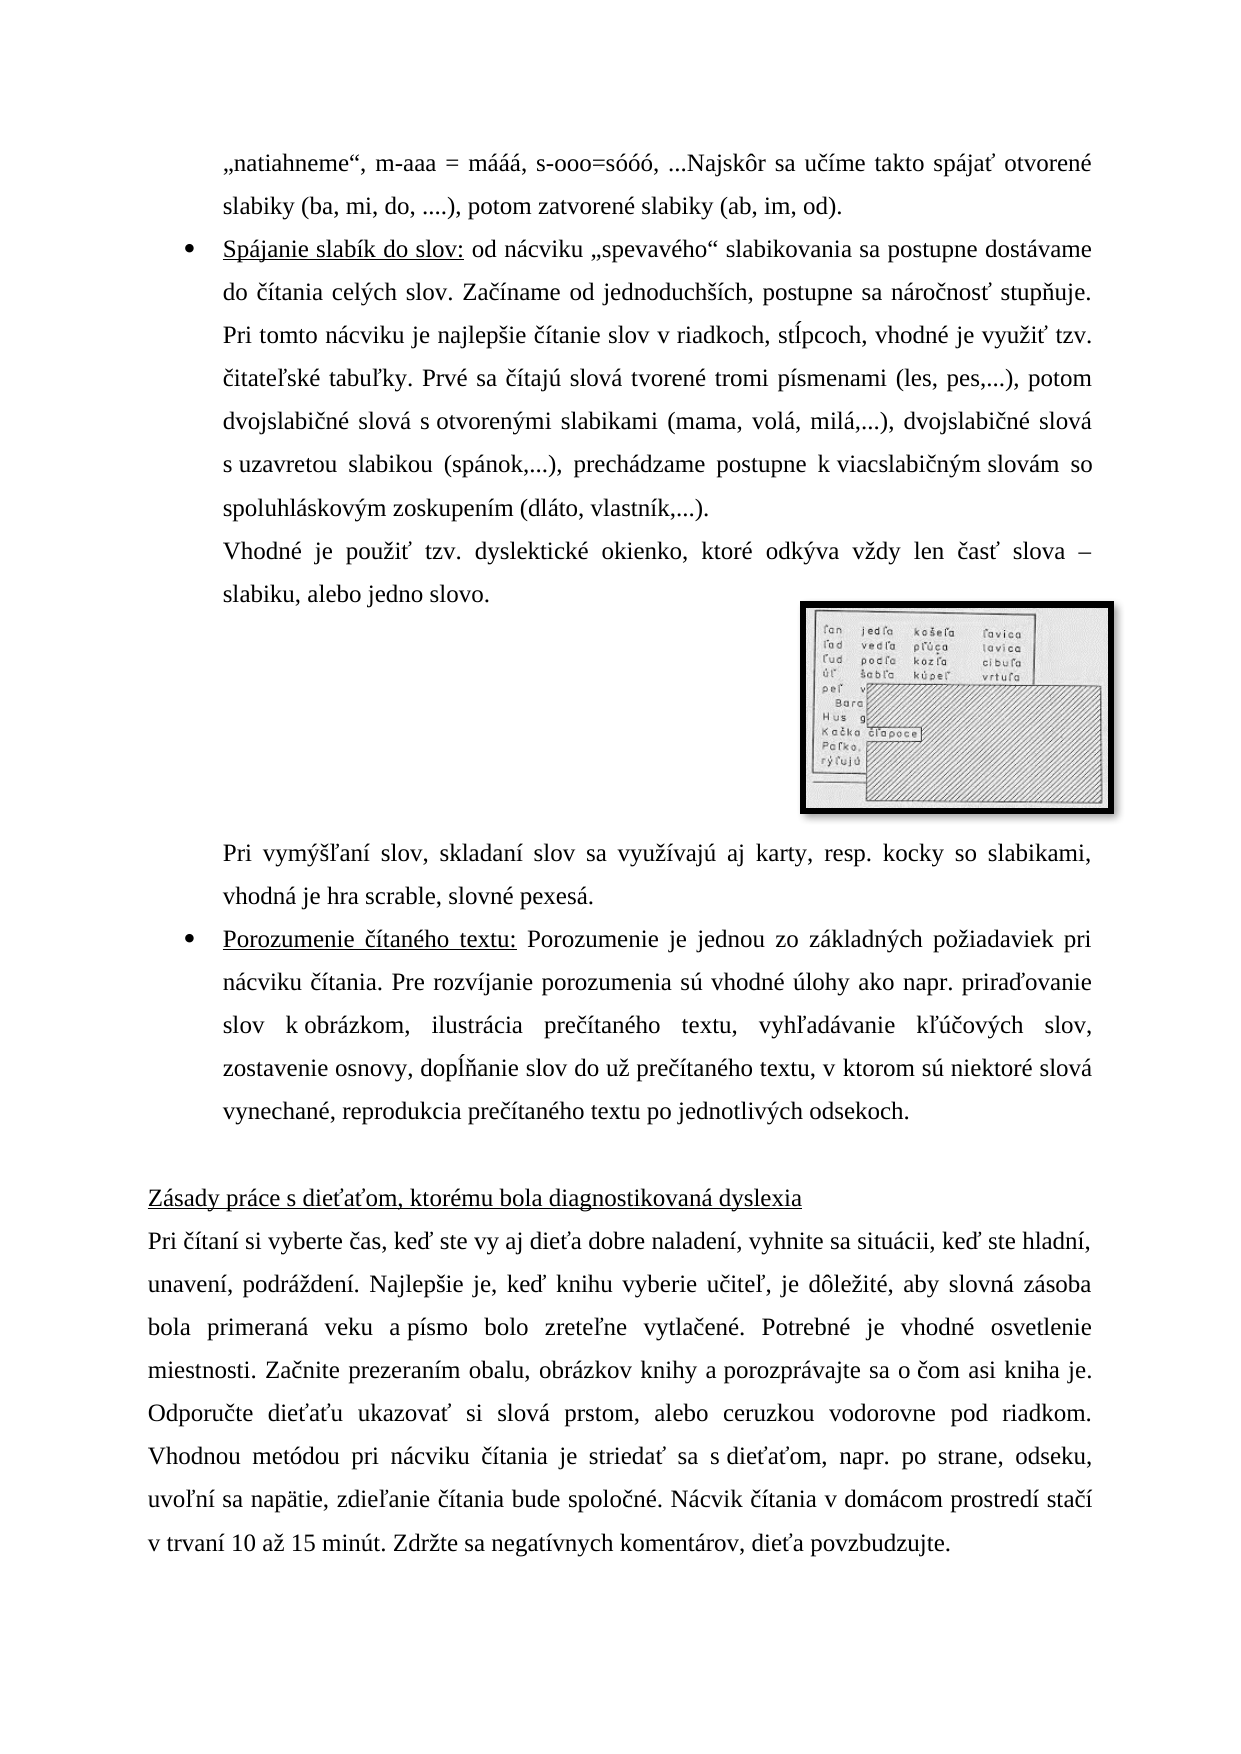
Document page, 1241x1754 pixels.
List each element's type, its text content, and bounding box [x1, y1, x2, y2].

text Zásady práce s dieťaťom, ktorému bola diagnostikovaná dyslexia [148, 1183, 1093, 1211]
list Spájanie slabík do slov: od nácviku „spevavého“ slabikovania sa postupne dostávame do čítania celých slov. Začíname od jednoduchších, postupne sa náročnosť stupňuje. Pri tomto nácviku je najlepšie čítanie slov v riadkoch, stĺpcoch, vhodné je využiť tzv. čitateľské tabuľky. Prvé sa čítajú slová tvorené tromi písmenami (les, pes,...), potom dvojslabičné slová s otvorenými slabikami (mama, volá, milá,...), dvojslabičné slová s uzavretou slabikou (spánok,...), prechádzame postupne k viacslabičným slovám so spoluhláskovým zoskupením (dláto, vlastník,...). [185, 234, 1093, 521]
list Vhodné je použiť tzv. dyslektické okienko, ktoré odkýva vždy len časť slova – slabiku, alebo jedno slovo. [223, 536, 1093, 608]
list Pri vymýšľaní slov, skladaní slov sa využívajú aj karty, resp. kocky so slabikami, vhodná je hra scrable, slovné pexesá. [223, 838, 1093, 909]
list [185, 148, 1093, 219]
list Porozumenie čítaného textu: Porozumenie je jednou zo základných požiadaviek pri nácviku čítania. Pre rozvíjanie porozumenia sú vhodné úlohy ako napr. priraďovanie slov k obrázkom, ilustrácia prečítaného textu, vyhľadávanie kľúčových slov, zostavenie osnovy, dopĺňanie slov do už prečítaného textu, v ktorom sú niektoré slová vynechané, reprodukcia prečítaného textu po jednotlivých odsekoch. [185, 924, 1093, 1125]
text Pri čítaní si vyberte čas, keď ste vy aj dieťa dobre naladení, vyhnite sa situácii, keď ste hladní, unavení, podráždení. Najlepšie je, keď knihu vyberie učiteľ, je dôležité, aby slovná zásoba bola primeraná veku a písmo bolo zreteľne vytlačené. Potrebné je vhodné osvetlenie miestnosti. Začnite prezeraním obalu, obrázkov knihy a porozprávajte sa o čom asi kniha je. Odporučte dieťaťu ukazovať si slová prstom, alebo ceruzkou vodorovne pod riadkom. Vhodnou metódou pri nácviku čítania je striedať sa s dieťaťom, napr. po strane, odseku, uvoľní sa napätie, zdieľanie čítania bude spoločné. Nácvik čítania v domácom prostredí stačí v trvaní 10 až 15 minút. Zdržte sa negatívnych komentárov, dieťa povzbudzujte. [148, 1226, 1093, 1556]
picture [806, 608, 1108, 808]
